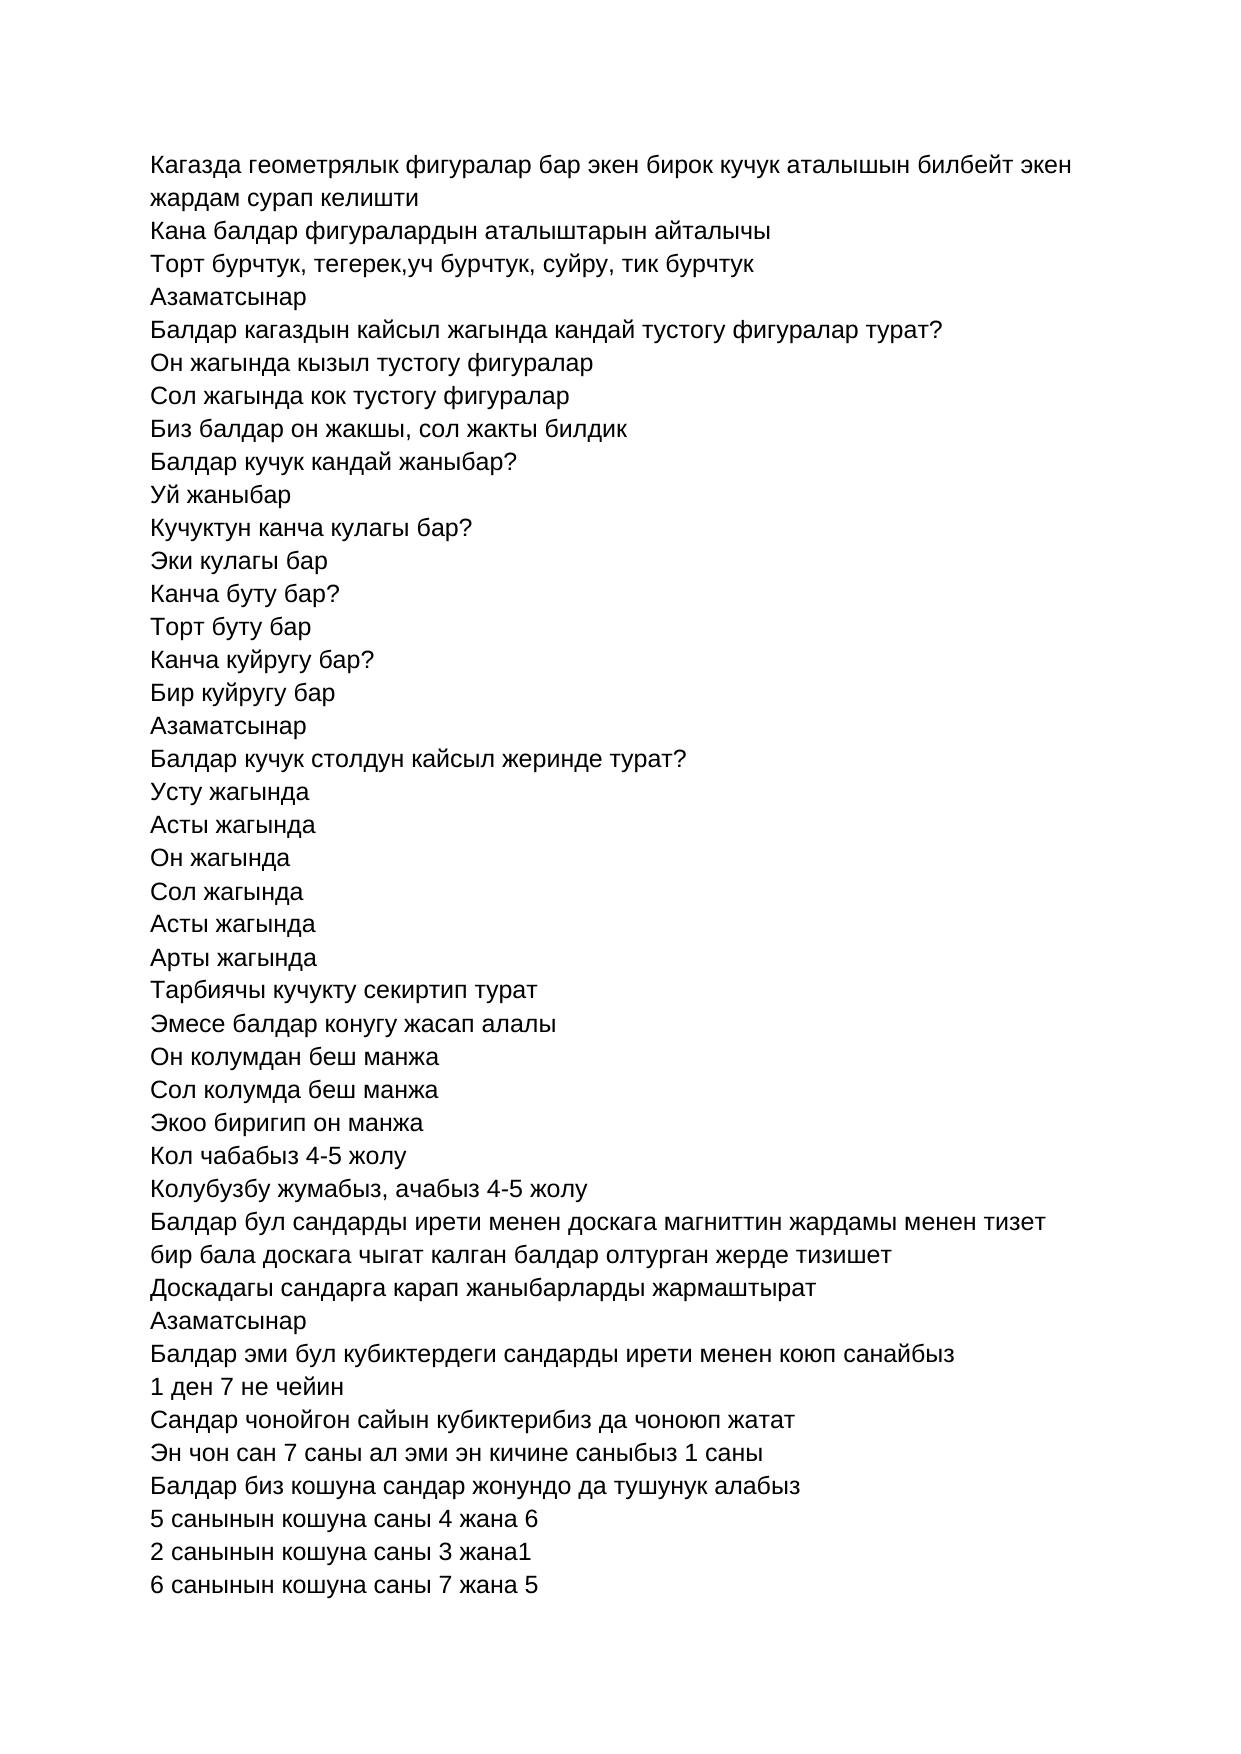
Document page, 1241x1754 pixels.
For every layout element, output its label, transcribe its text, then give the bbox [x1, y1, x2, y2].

text Кана балдар фигуралардын аталыштарын айталычы [150, 216, 1090, 245]
text Асты жагында [150, 810, 1090, 839]
text Сол жагында кок тустогу фигуралар [150, 381, 1090, 410]
text Балдар бул сандарды ирети менен доскага магниттин жардамы менен тизет бир бала доскага чыгат калган балдар олтурган жерде тизишет [150, 1207, 1090, 1268]
text Тарбиячы кучукту секиртип турат [150, 976, 1090, 1004]
text Он жагында кызыл тустогу фигуралар [150, 348, 1090, 377]
text Кучуктун канча кулагы бар? [150, 513, 1090, 542]
text Доскадагы сандарга карап жаныбарларды жармаштырат [150, 1273, 1090, 1301]
text Азаматсынар [150, 282, 1090, 311]
text Азаматсынар [150, 1306, 1090, 1334]
text Эн чон сан 7 саны ал эми эн кичине саныбыз 1 саны [150, 1438, 1090, 1467]
text Колубузбу жумабыз, ачабыз 4-5 жолу [150, 1174, 1090, 1202]
text Канча буту бар? [150, 579, 1090, 608]
text Кагазда геометрялык фигуралар бар экен бирок кучук аталышын билбейт экен жардам сурап келишти [150, 150, 1090, 212]
text Экоо биригип он манжа [150, 1108, 1090, 1136]
text Сол колумда беш манжа [150, 1074, 1090, 1103]
text Канча куйругу бар? [150, 645, 1090, 674]
text Торт буту бар [150, 612, 1090, 641]
text Уй жаныбар [150, 480, 1090, 509]
text Арты жагында [150, 942, 1090, 971]
text Эмесе балдар конугу жасап алалы [150, 1008, 1090, 1037]
text Он колумдан беш манжа [150, 1042, 1090, 1070]
text Эки кулагы бар [150, 546, 1090, 575]
text 1 ден 7 не чейин [150, 1372, 1090, 1401]
text Сол жагында [150, 876, 1090, 905]
text Балдар эми бул кубиктердеги сандарды ирети менен коюп санайбыз [150, 1339, 1090, 1367]
text Балдар кучук кандай жаныбар? [150, 447, 1090, 476]
text Балдар кагаздын кайсыл жагында кандай тустогу фигуралар турат? [150, 315, 1090, 344]
text Бир куйругу бар [150, 678, 1090, 707]
text Биз балдар он жакшы, сол жакты билдик [150, 414, 1090, 443]
text 5 санынын кошуна саны 4 жана 6 [150, 1504, 1090, 1533]
text Асты жагында [150, 909, 1090, 938]
text Балдар кучук столдун кайсыл жеринде турат? [150, 744, 1090, 773]
text Торт бурчтук, тегерек,уч бурчтук, суйру, тик бурчтук [150, 249, 1090, 278]
text 2 санынын кошуна саны 3 жана1 [150, 1537, 1090, 1566]
text Балдар биз кошуна сандар жонундо да тушунук алабыз [150, 1471, 1090, 1499]
text Усту жагында [150, 777, 1090, 806]
text Сандар чонойгон сайын кубиктерибиз да чоноюп жатат [150, 1405, 1090, 1433]
text 6 санынын кошуна саны 7 жана 5 [150, 1570, 1090, 1599]
text Кол чабабыз 4-5 жолу [150, 1141, 1090, 1169]
text Он жагында [150, 843, 1090, 872]
text Азаматсынар [150, 711, 1090, 740]
